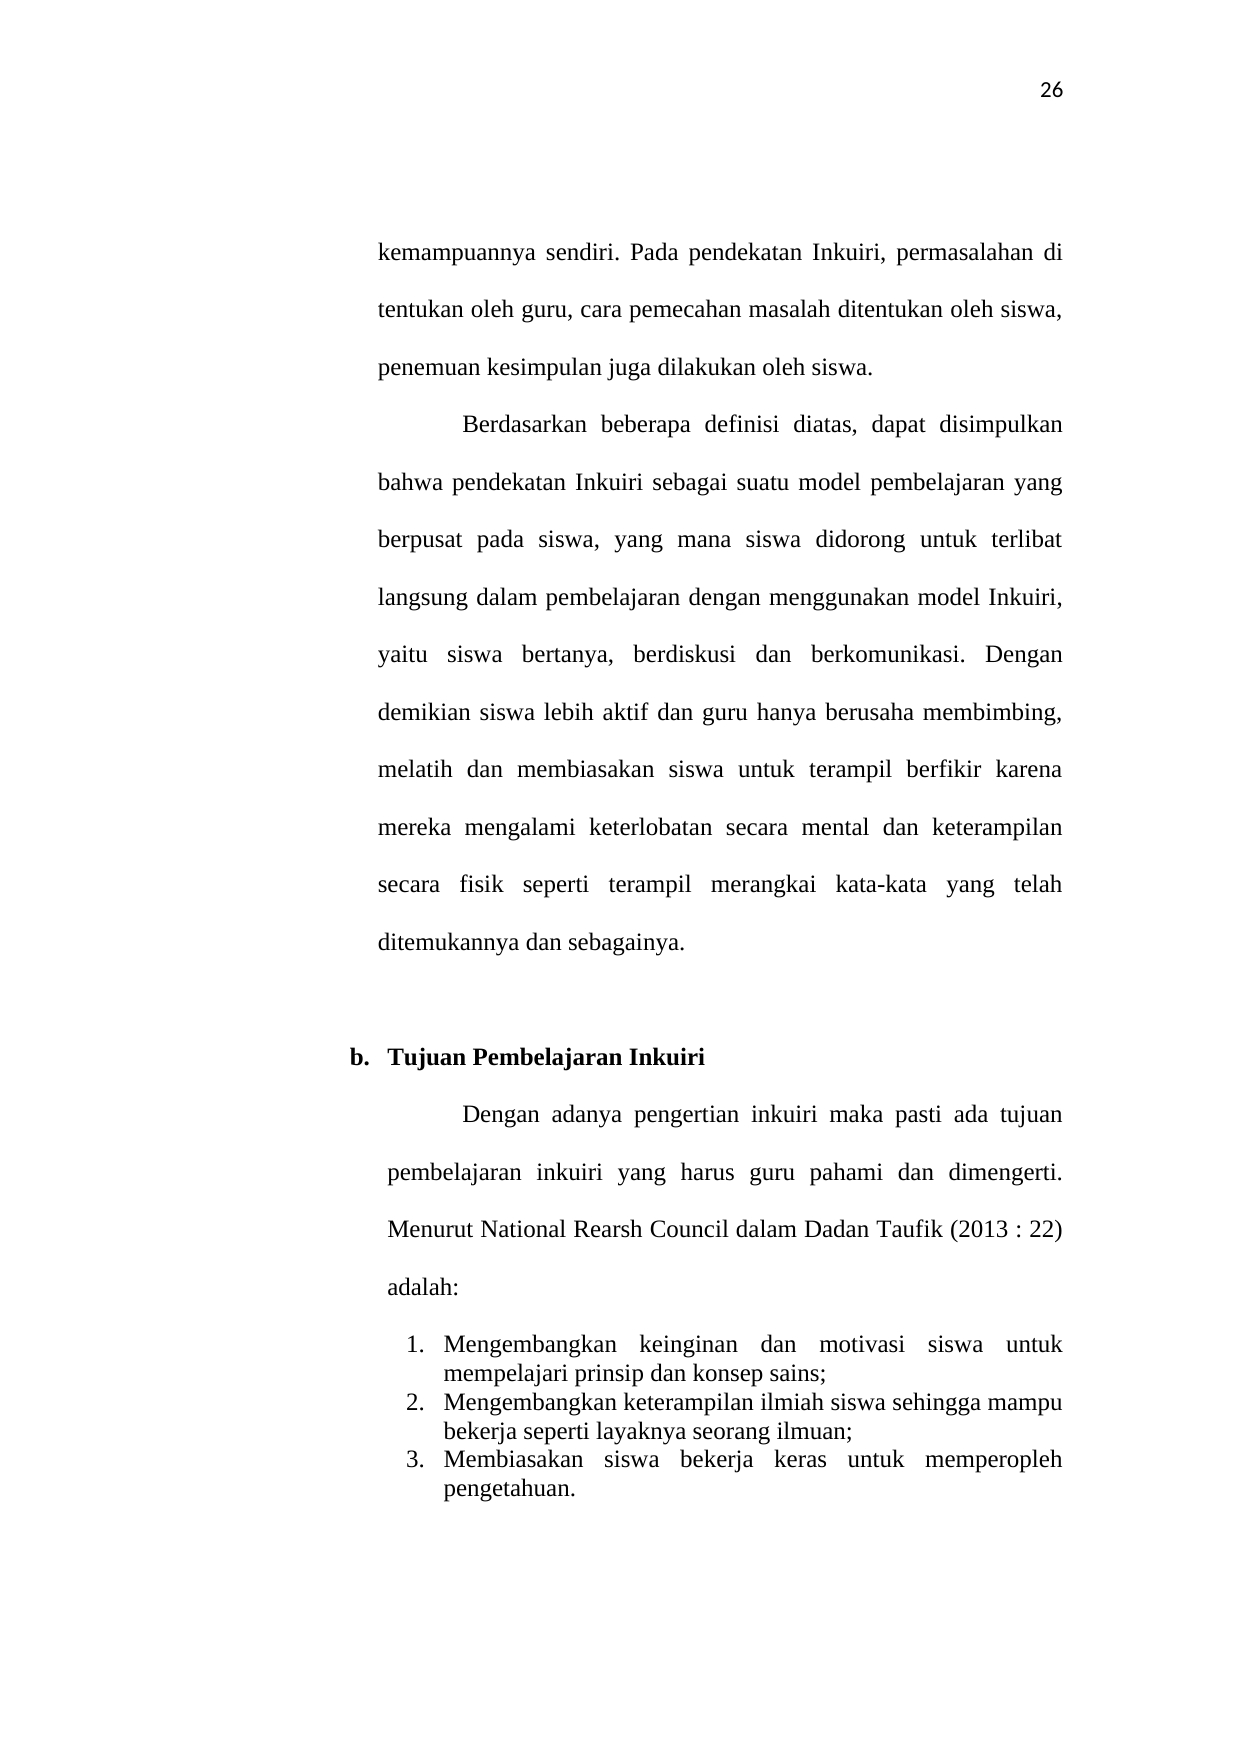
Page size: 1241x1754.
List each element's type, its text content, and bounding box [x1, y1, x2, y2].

list Tujuan Pembelajaran Inkuiri [349, 1042, 1063, 1071]
list Mengembangkan keinginan dan motivasi siswa untuk mempelajari prinsip dan konsep sains; [406, 1329, 1063, 1387]
list Berdasarkan beberapa definisi diatas, dapat disimpulkan bahwa pendekatan Inkuiri sebagai suatu model pembelajaran yang berpusat pada siswa, yang mana siswa didorong untuk terlibat langsung dalam pembelajaran dengan menggunakan model Inkuiri, yaitu siswa bertanya, berdiskusi dan berkomunikasi. Dengan demikian siswa lebih aktif dan guru hanya berusaha membimbing, melatih dan membiasakan siswa untuk terampil berfikir karena mereka mengalami keterlobatan secara mental dan keterampilan secara fisik seperti terampil merangkai kata-kata yang telah ditemukannya dan sebagainya. [378, 409, 1063, 956]
list Mengembangkan keterampilan ilmiah siswa sehingga mampu bekerja seperti layaknya seorang ilmuan; [406, 1387, 1063, 1444]
list Dengan adanya pengertian inkuiri maka pasti ada tujuan pembelajaran inkuiri yang harus guru pahami dan dimengerti. Menurut National Rearsh Council dalam Dadan Taufik (2013 : 22) adalah: [387, 1099, 1063, 1301]
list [378, 237, 1063, 381]
list Membiasakan siswa bekerja keras untuk memperopleh pengetahuan. [406, 1444, 1063, 1502]
